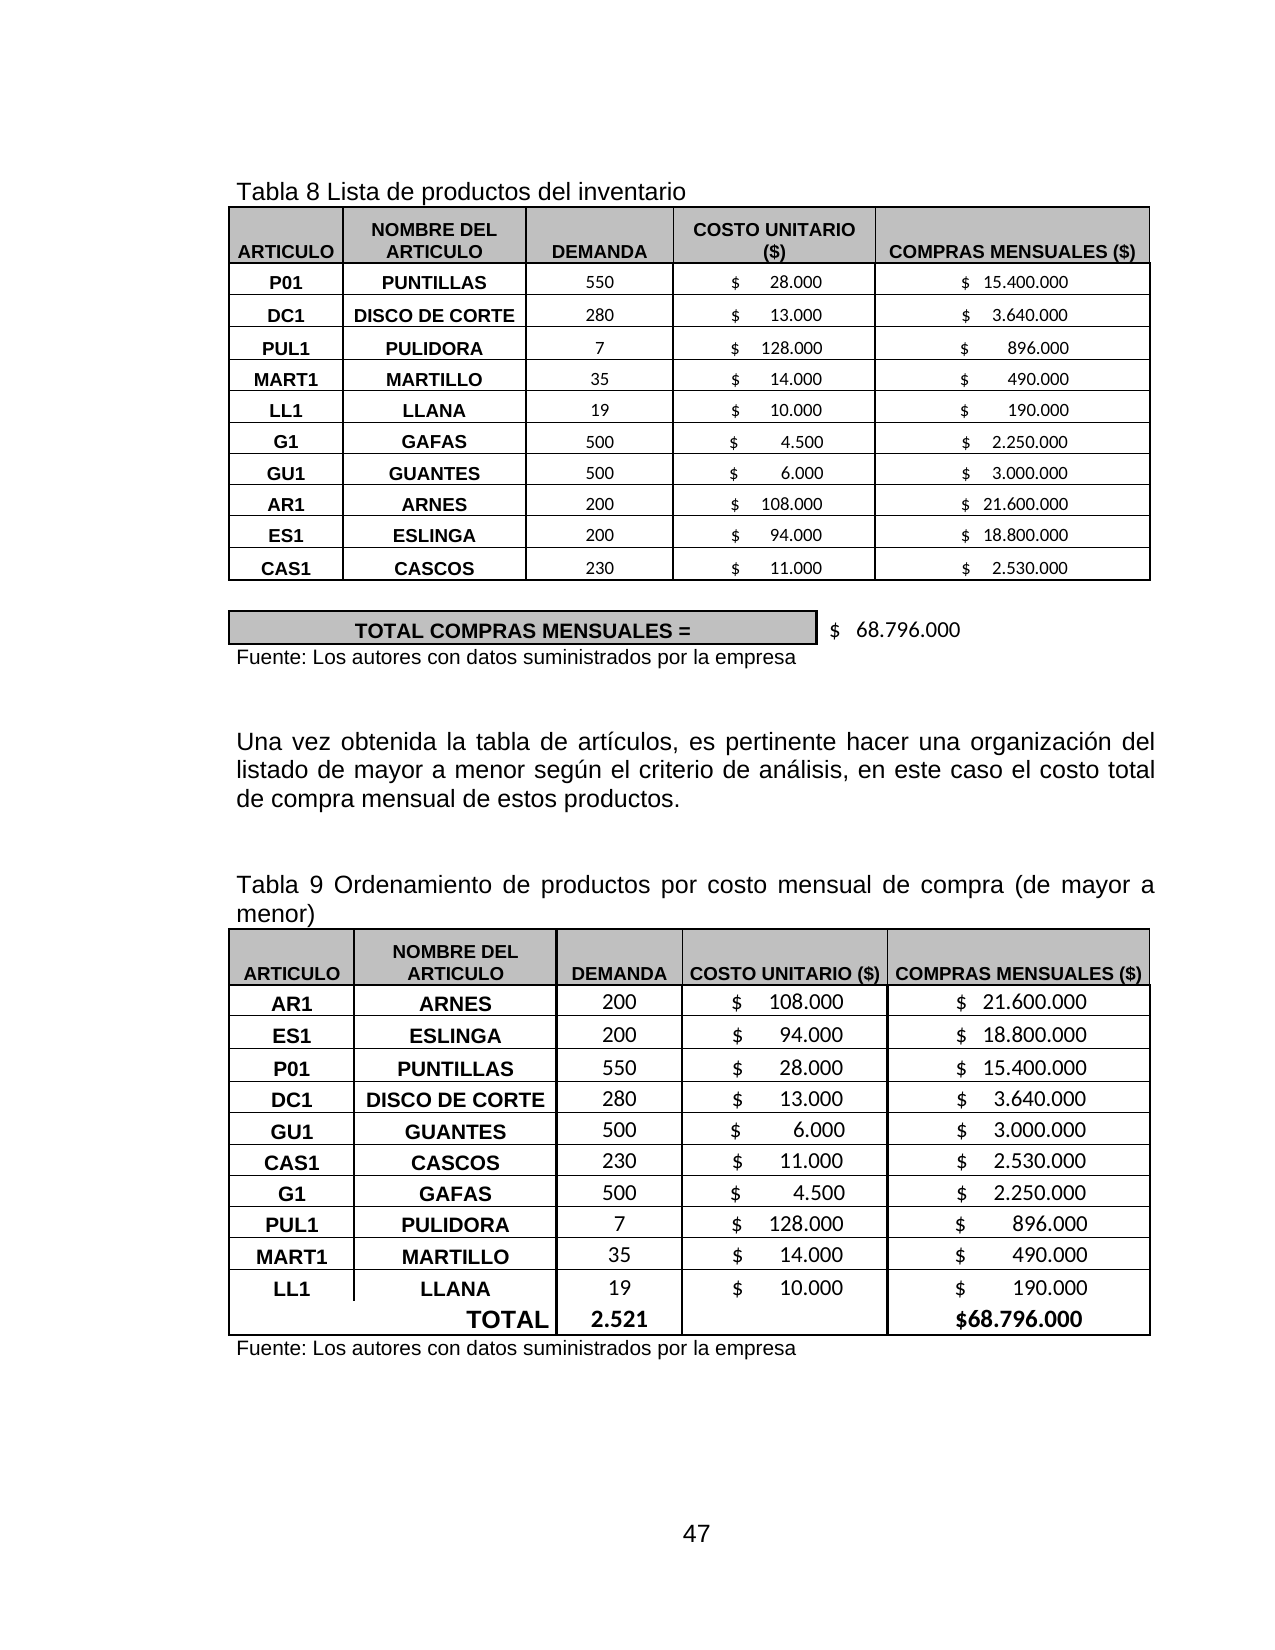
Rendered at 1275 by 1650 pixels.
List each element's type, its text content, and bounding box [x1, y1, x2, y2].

table_cell ESLINGA [344, 516, 525, 547]
table_cell LL1 [230, 1270, 353, 1301]
table_cell MART1 [230, 1238, 353, 1268]
table_cell 280 [558, 1082, 681, 1112]
table_cell $ 108.000 [683, 986, 886, 1015]
table_cell 280 [527, 295, 672, 326]
table_cell P01 [230, 264, 342, 293]
table_cell 550 [558, 1049, 681, 1081]
table_cell MARTILLO [344, 360, 525, 390]
table_cell $ 18.800.000 [889, 1016, 1149, 1048]
table_cell AR1 [230, 986, 353, 1015]
table_cell $ 4.500 [683, 1176, 886, 1206]
table_cell MARTILLO [355, 1238, 555, 1268]
table_cell 500 [558, 1176, 681, 1206]
table_cell $ 6.000 [674, 454, 874, 484]
table_cell 550 [527, 264, 672, 293]
table_cell TOTAL [230, 1301, 555, 1334]
table_cell $ 2.530.000 [876, 548, 1149, 579]
table_cell $ 13.000 [683, 1082, 886, 1112]
table_cell $ 15.400.000 [889, 1049, 1149, 1081]
table_cell 35 [527, 360, 672, 390]
table_cell 500 [527, 423, 672, 453]
table_cell $ 94.000 [674, 516, 874, 547]
table_cell $ 10.000 [683, 1270, 886, 1301]
table_cell $ 190.000 [876, 391, 1149, 422]
table_cell $ 896.000 [876, 327, 1149, 359]
table_cell $ 14.000 [674, 360, 874, 390]
table_cell 35 [558, 1238, 681, 1268]
table_cell $ 3.640.000 [889, 1082, 1149, 1112]
table_cell PULIDORA [355, 1207, 555, 1237]
table_header DEMANDA [558, 930, 682, 984]
table_cell 200 [527, 485, 672, 515]
table_header DEMANDA [527, 208, 673, 262]
table_header ARTICULO [230, 930, 353, 984]
text Fuente: Los autores con datos suministrados por la empresa [236, 1336, 1157, 1360]
table_cell $ 3.000.000 [889, 1113, 1149, 1143]
table_cell 200 [527, 516, 672, 547]
table_cell CAS1 [230, 548, 342, 579]
table_cell $ 28.000 [674, 264, 874, 293]
table_cell 230 [558, 1145, 681, 1175]
table_cell $ 490.000 [876, 360, 1149, 390]
table_cell 500 [558, 1113, 681, 1143]
table_cell LLANA [355, 1270, 555, 1301]
table_cell GU1 [230, 1113, 353, 1143]
table_cell $ 6.000 [683, 1113, 886, 1143]
table_cell 7 [558, 1207, 681, 1237]
table_cell MART1 [230, 360, 342, 390]
table_header ARTICULO [230, 208, 342, 262]
table_cell ARNES [355, 986, 555, 1015]
table_cell 7 [527, 327, 672, 359]
table_cell PUL1 [230, 1207, 353, 1237]
table_cell P01 [230, 1049, 353, 1081]
table_cell $68.796.000 [889, 1301, 1149, 1334]
table_cell $ 2.250.000 [876, 423, 1149, 453]
table_cell DC1 [230, 1082, 353, 1112]
table_cell CASCOS [355, 1145, 555, 1175]
table_cell $ 3.000.000 [876, 454, 1149, 484]
table_cell $ 108.000 [674, 485, 874, 515]
table_cell [683, 1301, 886, 1334]
table_cell GAFAS [355, 1176, 555, 1206]
table_cell ESLINGA [355, 1016, 555, 1048]
table_header NOMBRE DEL ARTICULO [344, 208, 525, 262]
table_cell DISCO DE CORTE [344, 295, 525, 326]
table_cell $ 190.000 [889, 1270, 1149, 1301]
table_cell PULIDORA [344, 327, 525, 359]
table_cell GU1 [230, 454, 342, 484]
table_cell 500 [527, 454, 672, 484]
table_cell $ 18.800.000 [876, 516, 1149, 547]
table_cell DISCO DE CORTE [355, 1082, 555, 1112]
table_cell PUNTILLAS [355, 1049, 555, 1081]
table_header TOTAL COMPRAS MENSUALES = [230, 612, 815, 643]
table_cell AR1 [230, 485, 342, 515]
table_cell G1 [230, 1176, 353, 1206]
table_cell ES1 [230, 1016, 353, 1048]
table_cell $ 13.000 [674, 295, 874, 326]
table_cell $ 28.000 [683, 1049, 886, 1081]
table_cell 19 [558, 1270, 681, 1301]
text Una vez obtenida la tabla de artículos, es pertinente hacer una organización del listado de mayor a menor según el criterio de análisis, en este caso el costo total de compra mensual de estos productos. [236, 727, 1157, 813]
table_cell GAFAS [344, 423, 525, 453]
table_header COSTO UNITARIO ($) [674, 208, 875, 262]
table_cell $ 3.640.000 [876, 295, 1149, 326]
table_cell 230 [527, 548, 672, 579]
table_cell G1 [230, 423, 342, 453]
table_cell $ 11.000 [683, 1145, 886, 1175]
table_cell ES1 [230, 516, 342, 547]
table_cell 200 [558, 1016, 681, 1048]
table_cell GUANTES [355, 1113, 555, 1143]
text Fuente: Los autores con datos suministrados por la empresa [236, 645, 1157, 669]
table_cell CASCOS [344, 548, 525, 579]
table_cell GUANTES [344, 454, 525, 484]
table_cell PUNTILLAS [344, 264, 525, 293]
table_cell $ 21.600.000 [889, 986, 1149, 1015]
table_cell $ 128.000 [683, 1207, 886, 1237]
table_cell $ 94.000 [683, 1016, 886, 1048]
table_cell $ 896.000 [889, 1207, 1149, 1237]
table_cell $ 2.250.000 [889, 1176, 1149, 1206]
table_header NOMBRE DEL ARTICULO [355, 930, 555, 984]
table_cell PUL1 [230, 327, 342, 359]
table_cell $ 10.000 [674, 391, 874, 422]
table_cell $ 128.000 [674, 327, 874, 359]
table_header COMPRAS MENSUALES ($) [888, 930, 1149, 984]
table_cell $ 11.000 [674, 548, 874, 579]
table_header COSTO UNITARIO ($) [683, 930, 887, 984]
table_cell 200 [558, 986, 681, 1015]
table_cell $ 4.500 [674, 423, 874, 453]
table_cell LL1 [230, 391, 342, 422]
table_cell $ 21.600.000 [876, 485, 1149, 515]
table_cell $ 2.530.000 [889, 1145, 1149, 1175]
table_cell 19 [527, 391, 672, 422]
table_cell DC1 [230, 295, 342, 326]
table_header $ 68.796.000 [818, 610, 1149, 643]
table_cell 2.521 [558, 1301, 681, 1334]
table_cell $ 15.400.000 [876, 264, 1149, 293]
table_cell $ 14.000 [683, 1238, 886, 1268]
table_cell CAS1 [230, 1145, 353, 1175]
table_cell LLANA [344, 391, 525, 422]
table_cell ARNES [344, 485, 525, 515]
table_cell $ 490.000 [889, 1238, 1149, 1268]
table_header COMPRAS MENSUALES ($) [876, 208, 1149, 262]
